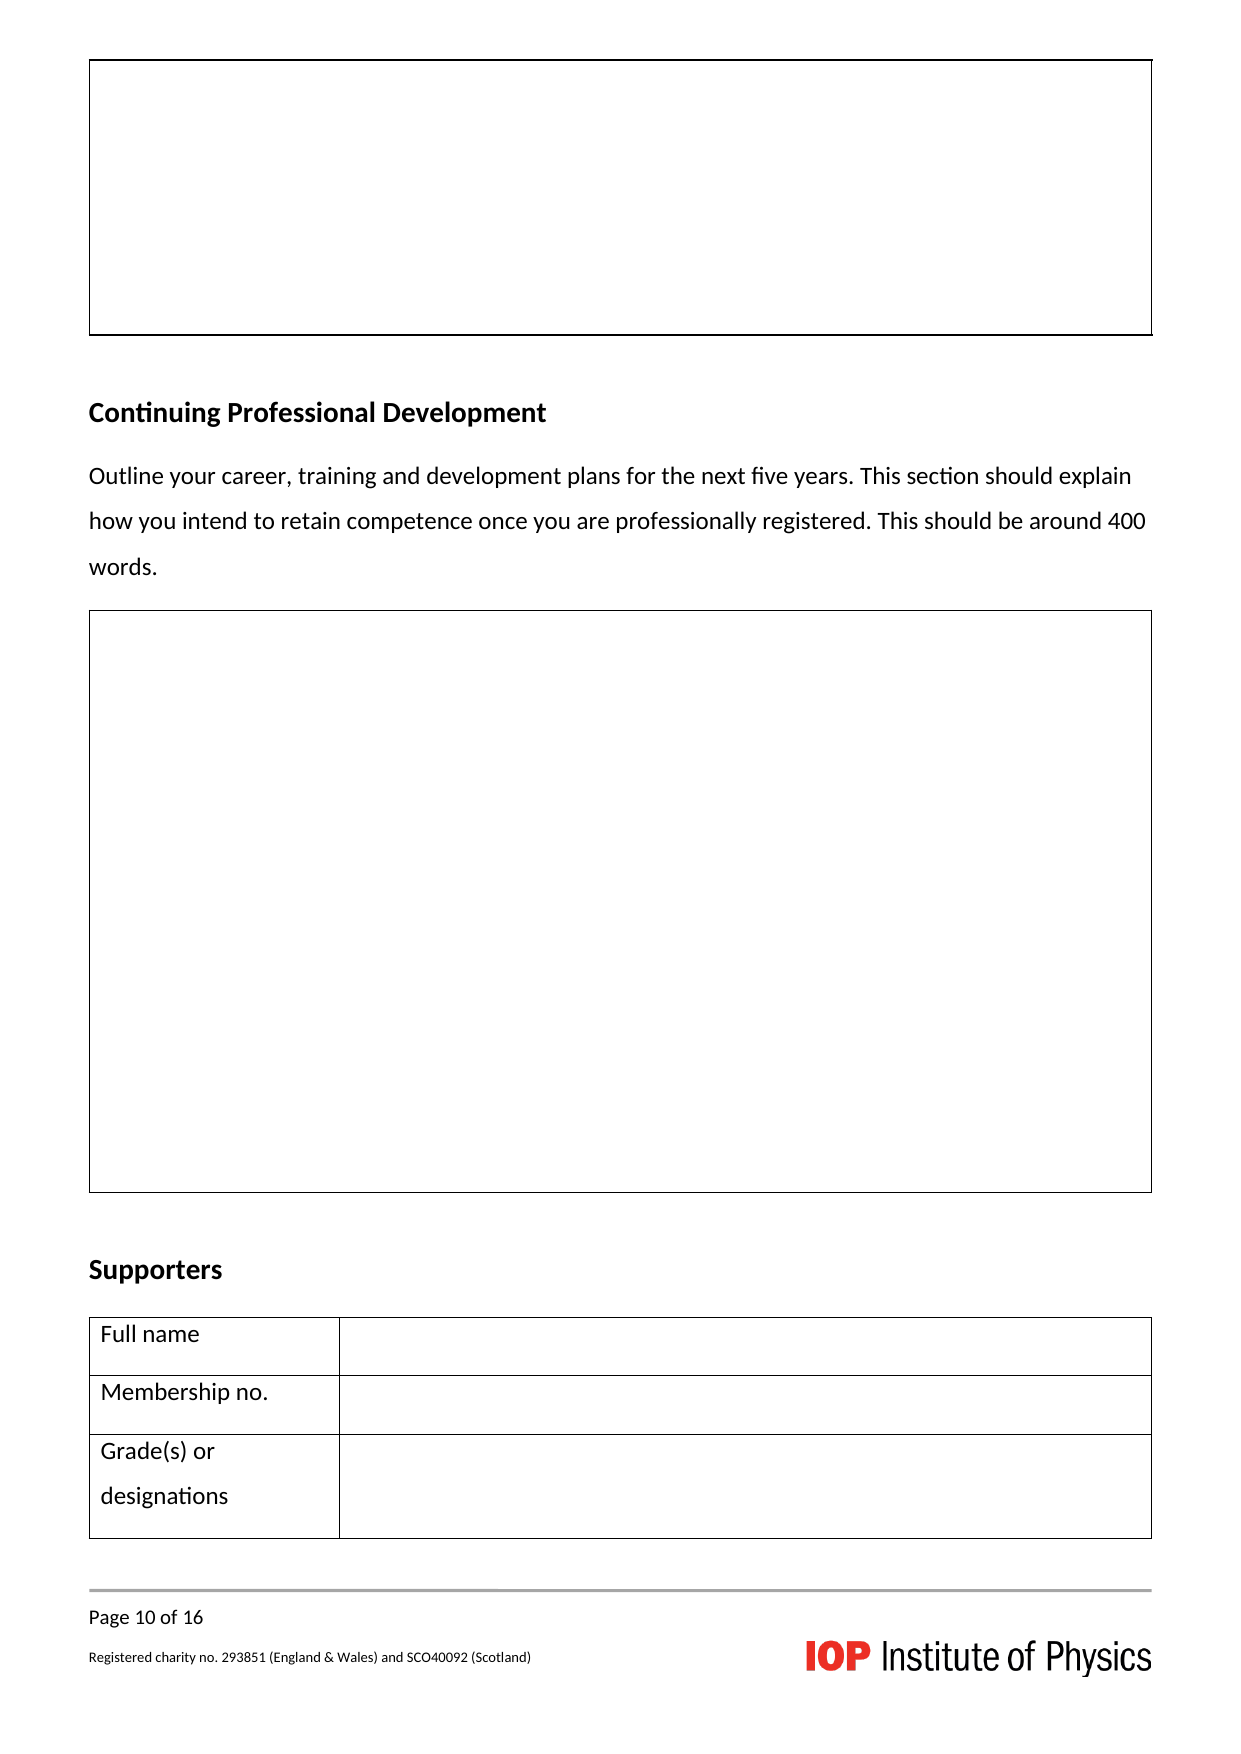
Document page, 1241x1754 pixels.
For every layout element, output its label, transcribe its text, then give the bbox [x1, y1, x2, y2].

table_header Full name [90, 1318, 339, 1375]
table_cell Grade(s) or designations [90, 1435, 339, 1538]
table_header [340, 1318, 1151, 1375]
table_cell [340, 1376, 1151, 1434]
table_cell [340, 1435, 1151, 1538]
table_cell Membership no. [90, 1376, 339, 1434]
table_header [90, 611, 1151, 1192]
text Outline your career, training and development plans for the next five years. This section should explain how you intend to retain competence once you are professionally registered. This should be around 400 words. [89, 460, 1152, 582]
table_cell [90, 61, 1151, 334]
text Supporters [89, 1251, 1152, 1287]
text Continuing Professional Development [89, 394, 1152, 429]
